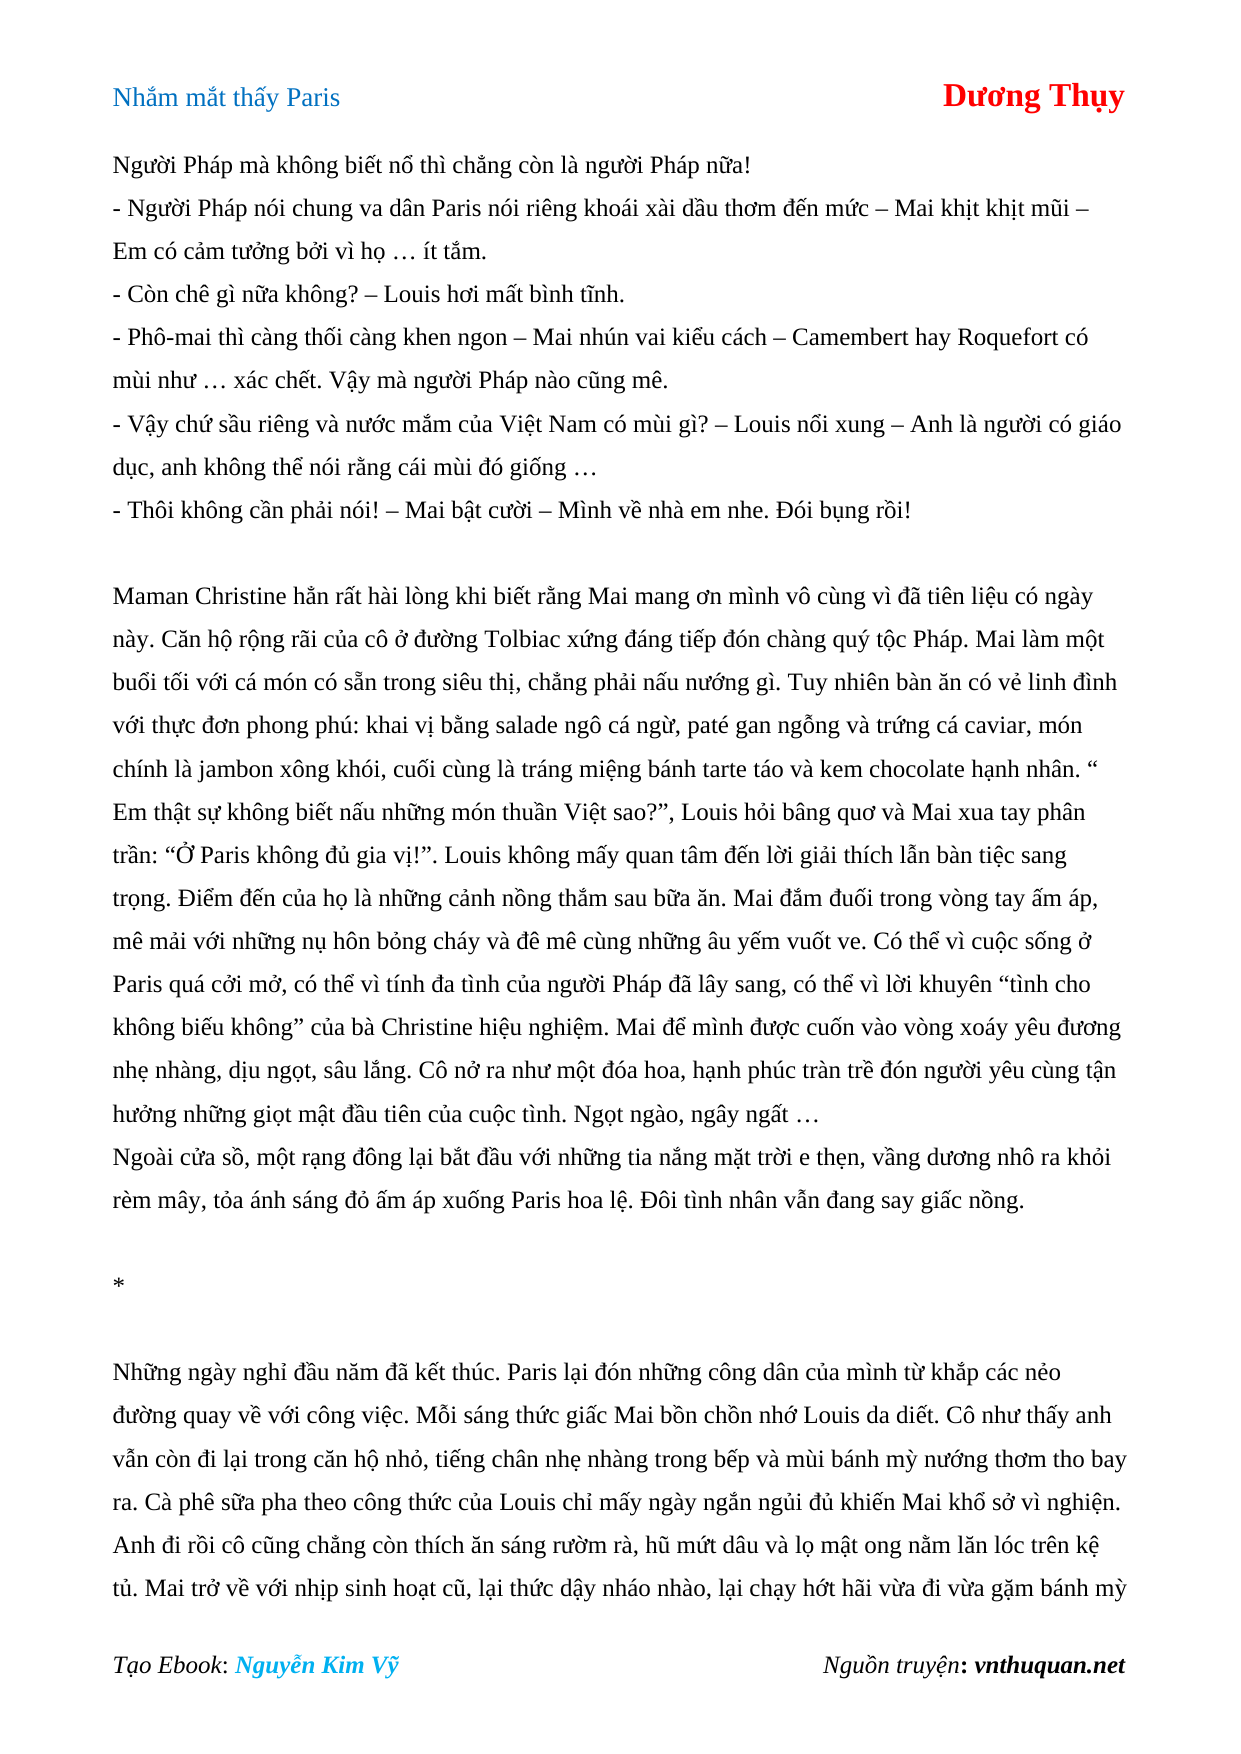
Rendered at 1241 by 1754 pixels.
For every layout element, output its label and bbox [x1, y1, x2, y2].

text [112, 150, 1128, 1602]
